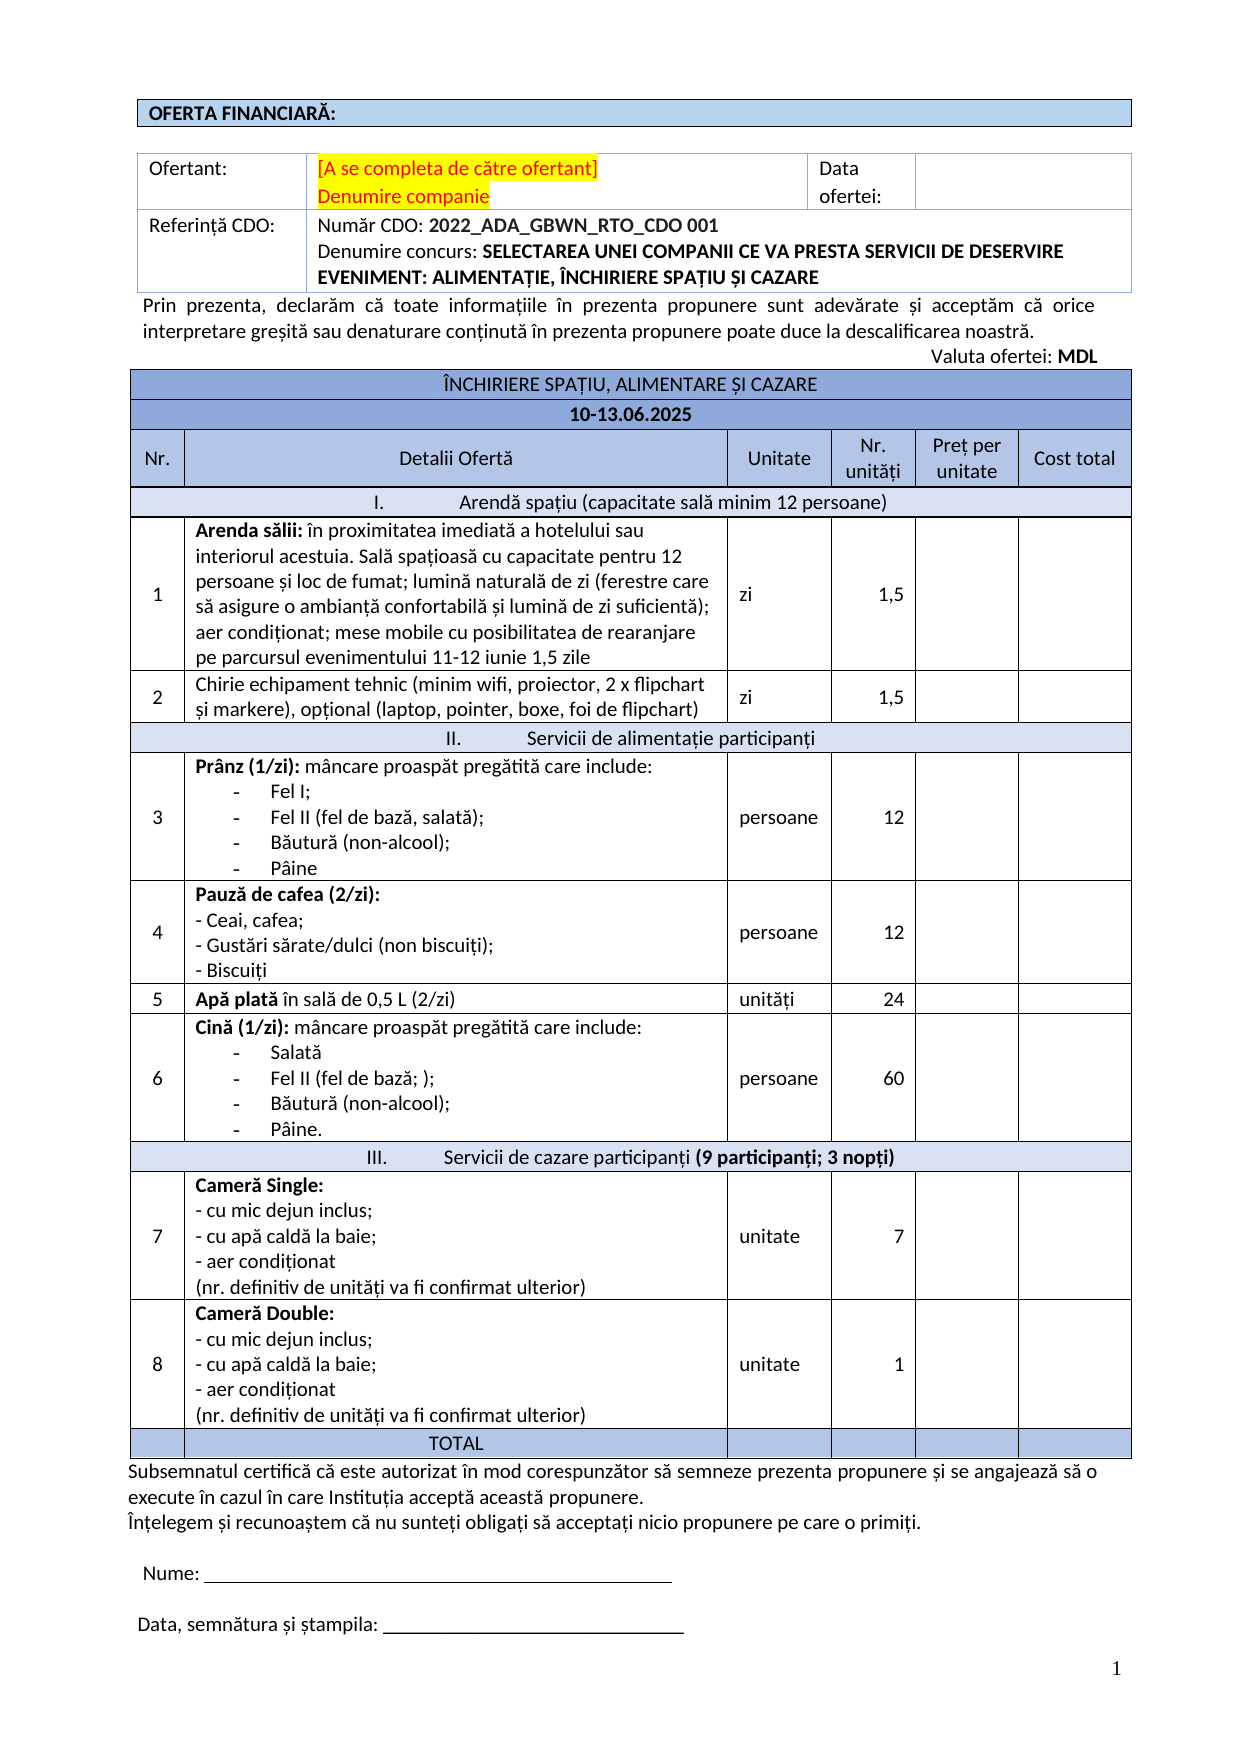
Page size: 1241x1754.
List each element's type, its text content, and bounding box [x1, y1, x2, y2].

table_cell 8 [131, 1300, 184, 1427]
table_cell 10-13.06.2025 [131, 400, 1131, 429]
table_header [A se completa de către ofertant] Denumire companie [490, 154, 807, 209]
table_cell 2 [131, 671, 184, 722]
table_cell Cină (1/zi): mâncare proaspăt pregătită care include: Salată Fel II (fel de bază; ); Băutură (non-alcool); Pâine. [185, 1014, 727, 1141]
table_cell II. Servicii de alimentație participanți [131, 723, 1131, 752]
table_cell [832, 1429, 915, 1457]
table_cell I. Arendă spațiu (capacitate sală minim 12 persoane) [131, 488, 1131, 516]
table_header [916, 154, 1131, 209]
table_cell 7 [832, 1172, 915, 1299]
table_cell Nr. [131, 430, 184, 486]
table_cell Chirie echipament tehnic (minim wifi, proiector, 2 x flipchart și markere), opțional (laptop, pointer, boxe, foi de flipchart) [185, 671, 727, 722]
table_cell [916, 1014, 1018, 1141]
table_cell Referință CDO: [138, 210, 306, 292]
table_cell [1019, 984, 1131, 1013]
table_cell 1 [832, 1300, 915, 1427]
table_cell [916, 1172, 1018, 1299]
table_cell Prânz (1/zi): mâncare proaspăt pregătită care include: Fel I; Fel II (fel de bază, salată); Băutură (non-alcool); Pâine [185, 753, 727, 880]
table_header ÎNCHIRIERE SPAȚIU, ALIMENTARE ȘI CAZARE [131, 370, 1131, 399]
table_cell [1019, 671, 1131, 722]
table_cell zi [728, 518, 831, 670]
table_cell unități [728, 984, 831, 1013]
table_cell Cost total [1019, 430, 1131, 486]
table_cell [916, 753, 1018, 880]
table_cell [1019, 753, 1131, 880]
table_cell 3 [131, 753, 184, 880]
table_cell [916, 1429, 1018, 1457]
table_cell persoane [728, 1014, 831, 1141]
table_cell [1019, 518, 1131, 670]
table_cell Preț per unitate [916, 430, 1018, 486]
text Subsemnatul certifică că este autorizat în mod corespunzător să semneze prezenta propunere și se angajează să o execute în cazul în care Instituția acceptă această propunere. [128, 1458, 1097, 1509]
table_cell 5 [131, 984, 184, 1013]
table_header OFERTA FINANCIARĂ: [138, 100, 1131, 126]
table_cell 1,5 [832, 671, 915, 722]
table_cell [728, 1429, 831, 1457]
table_cell Pauză de cafea (2/zi): - Ceai, cafea; - Gustări sărate/dulci (non biscuiți); - Biscuiți [185, 881, 727, 983]
table_cell 6 [131, 1014, 184, 1141]
table_cell zi [728, 671, 831, 722]
table_cell [916, 881, 1018, 983]
table_cell persoane [728, 881, 831, 983]
table_cell Detalii Ofertă [185, 430, 727, 486]
table_cell [1019, 1172, 1131, 1299]
table_cell 60 [832, 1014, 915, 1141]
table_cell Cameră Double: - cu mic dejun inclus; - cu apă caldă la baie; - aer condiționat (nr. definitiv de unități va fi confirmat ulterior) [185, 1300, 727, 1427]
text Nume: [143, 1560, 1122, 1586]
table_cell 1,5 [832, 518, 915, 670]
table_cell Unitate [728, 430, 831, 486]
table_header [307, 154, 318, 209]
text Data, semnătura și ștampila: _____________________________ [137, 1611, 1122, 1637]
table_cell Număr CDO: 2022_ADA_GBWN_RTO_CDO 001 Denumire concurs: SELECTAREA UNEI COMPANII CE VA PRESTA SERVICII DE DESERVIRE EVENIMENT: ALIMENTAȚIE, ÎNCHIRIERE SPAȚIU ȘI CAZARE [307, 210, 1131, 292]
table_header Data ofertei: [808, 154, 915, 209]
table_cell [916, 1300, 1018, 1427]
table_cell Arenda sălii: în proximitatea imediată a hotelului sau interiorul acestuia. Sală spațioasă cu capacitate pentru 12 persoane și loc de fumat; lumină naturală de zi (ferestre care să asigure o ambianță confortabilă și lumină de zi suficientă); aer condiționat; mese mobile cu posibilitatea de rearanjare pe parcursul evenimentului 11-12 iunie 1,5 zile [185, 518, 727, 670]
table_cell [916, 518, 1018, 670]
text Valuta ofertei: MDL [143, 343, 1097, 369]
table_cell Apă plată în sală de 0,5 L (2/zi) [185, 984, 727, 1013]
table_cell [1019, 1014, 1131, 1141]
table_cell [916, 984, 1018, 1013]
table_header Ofertant: [138, 154, 306, 209]
text Înțelegem și recunoaștem că nu sunteți obligați să acceptați nicio propunere pe care o primiți. [128, 1509, 1122, 1535]
table_cell 4 [131, 881, 184, 983]
table_cell 7 [131, 1172, 184, 1299]
table_cell TOTAL [185, 1429, 727, 1457]
table_cell unitate [728, 1172, 831, 1299]
table_cell [1019, 881, 1131, 983]
table_cell 1 [131, 518, 184, 670]
table_cell unitate [728, 1300, 831, 1427]
table_cell persoane [728, 753, 831, 880]
text Prin prezenta, declarăm că toate informațiile în prezenta propunere sunt adevărate și acceptăm că orice interpretare greșită sau denaturare conținută în prezenta propunere poate duce la descalificarea noastră. [143, 293, 1097, 343]
table_cell [131, 1429, 184, 1457]
table_cell [1019, 1429, 1131, 1457]
table_cell 12 [832, 881, 915, 983]
table_cell 12 [832, 753, 915, 880]
table_cell [1019, 1300, 1131, 1427]
table_cell Nr. unități [832, 430, 915, 486]
table_cell 24 [832, 984, 915, 1013]
table_cell Cameră Single: - cu mic dejun inclus; - cu apă caldă la baie; - aer condiționat (nr. definitiv de unități va fi confirmat ulterior) [185, 1172, 727, 1299]
table_cell [916, 671, 1018, 722]
table_cell III. Servicii de cazare participanți (9 participanți; 3 nopți) [131, 1142, 1131, 1171]
